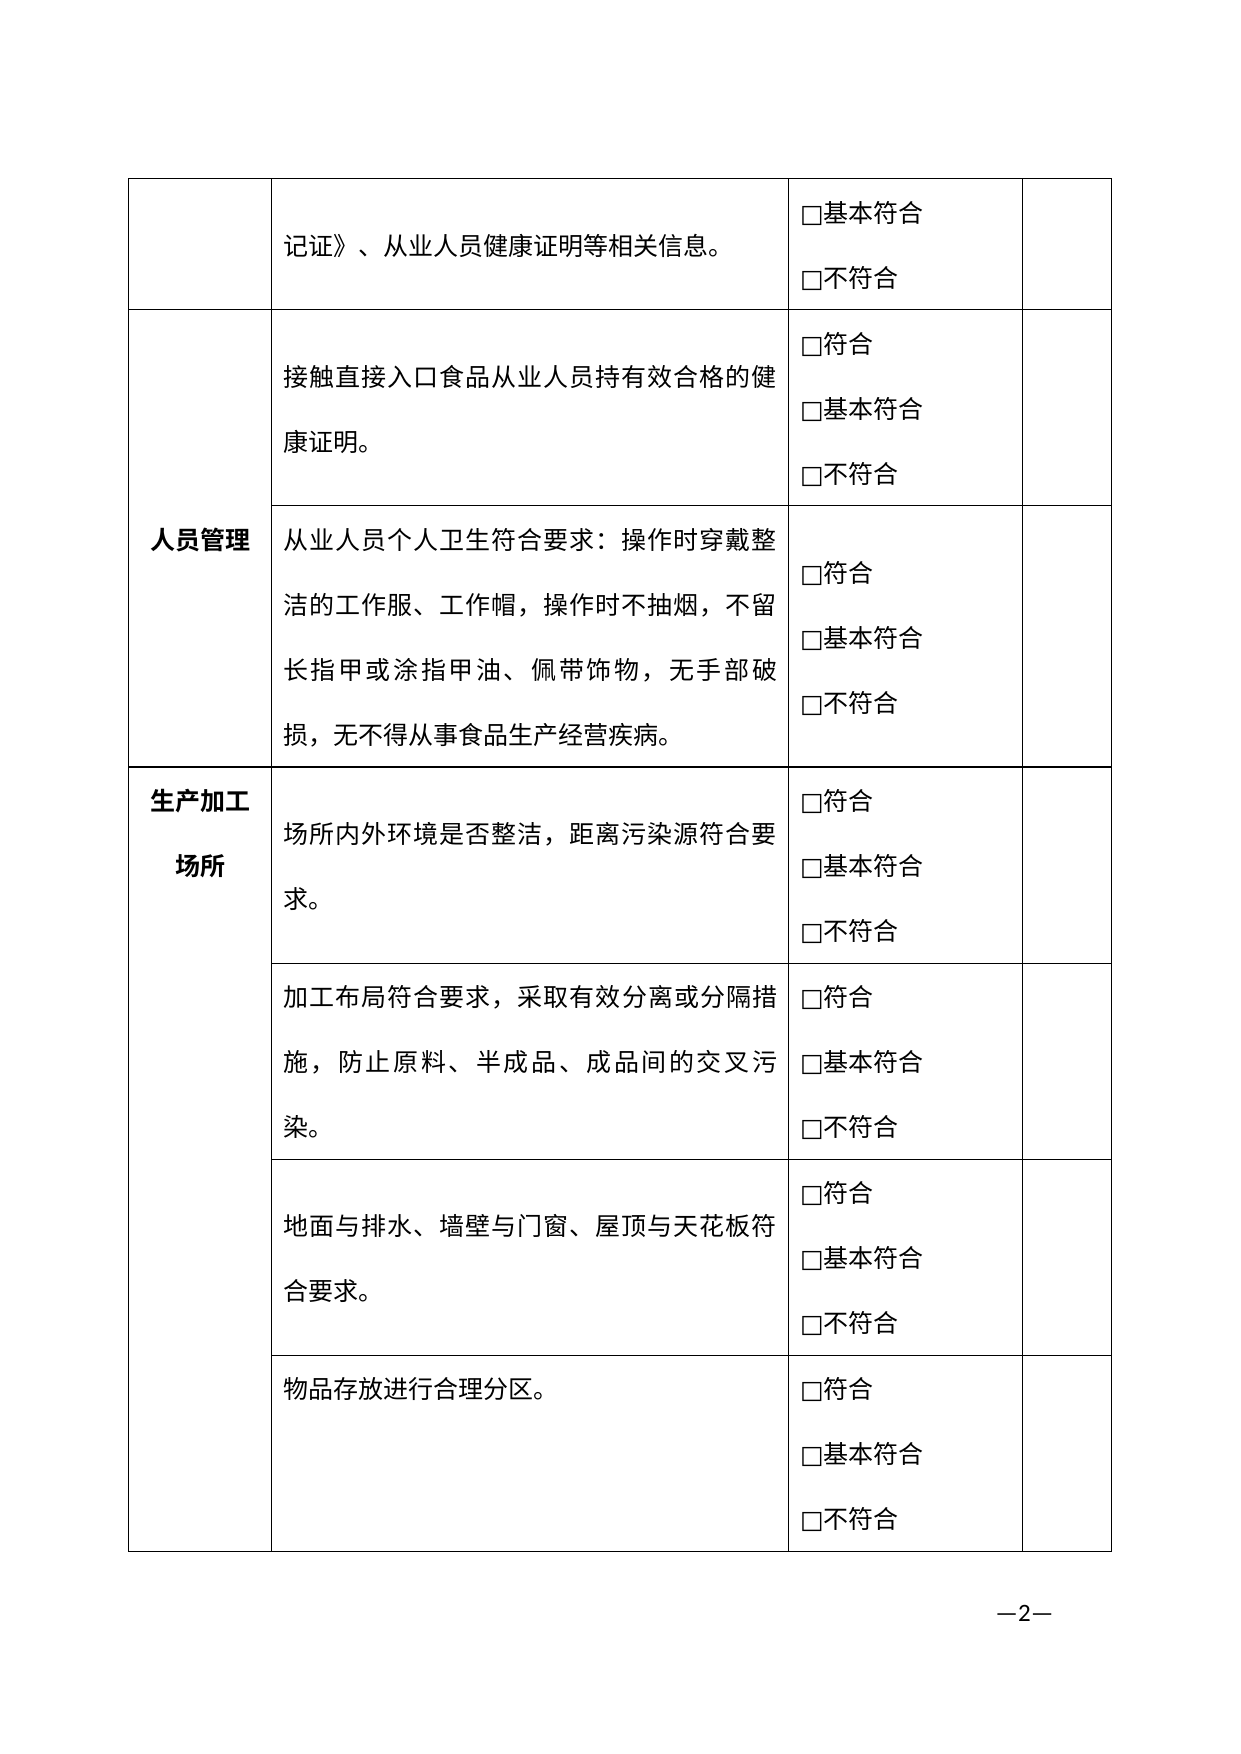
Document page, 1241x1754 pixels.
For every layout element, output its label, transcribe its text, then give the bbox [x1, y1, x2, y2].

table_cell □符合 □基本符合 □不符合 [789, 506, 1022, 766]
table_cell □符合 □基本符合 □不符合 [789, 310, 1022, 505]
table_cell 接触直接入口食品从业人员持有效合格的健康证明。 [272, 310, 788, 505]
table_cell [1023, 1356, 1111, 1551]
table_cell [1023, 506, 1111, 766]
table_cell [1023, 179, 1111, 309]
table_cell 加工布局符合要求，采取有效分离或分隔措施，防止原料、半成品、成品间的交叉污染。 [272, 964, 788, 1158]
table_cell 生产加工 场所 [129, 768, 271, 1551]
table_cell [1023, 768, 1111, 962]
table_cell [272, 179, 788, 309]
table_cell □符合 □基本符合 □不符合 [789, 964, 1022, 1158]
table_cell [1023, 964, 1111, 1158]
table_cell 人员管理 [129, 310, 271, 766]
table_cell □符合 □基本符合 □不符合 [789, 768, 1022, 962]
table_cell □符合 □基本符合 □不符合 [789, 1356, 1022, 1551]
table_cell 场所内外环境是否整洁，距离污染源符合要求。 [272, 768, 788, 962]
table_cell [1023, 1160, 1111, 1354]
table_cell □符合 □基本符合 □不符合 [789, 1160, 1022, 1354]
table_cell 地面与排水、墙壁与门窗、屋顶与天花板符合要求。 [272, 1160, 788, 1354]
table_cell [1023, 310, 1111, 505]
table_cell 物品存放进行合理分区。 [272, 1356, 788, 1551]
table_cell □符合 □基本符合 □不符合 [789, 179, 1022, 309]
table_cell 从业人员个人卫生符合要求：操作时穿戴整洁的工作服、工作帽，操作时不抽烟，不留长指甲或涂指甲油、佩带饰物，无手部破损，无不得从事食品生产经营疾病。 [272, 506, 788, 766]
